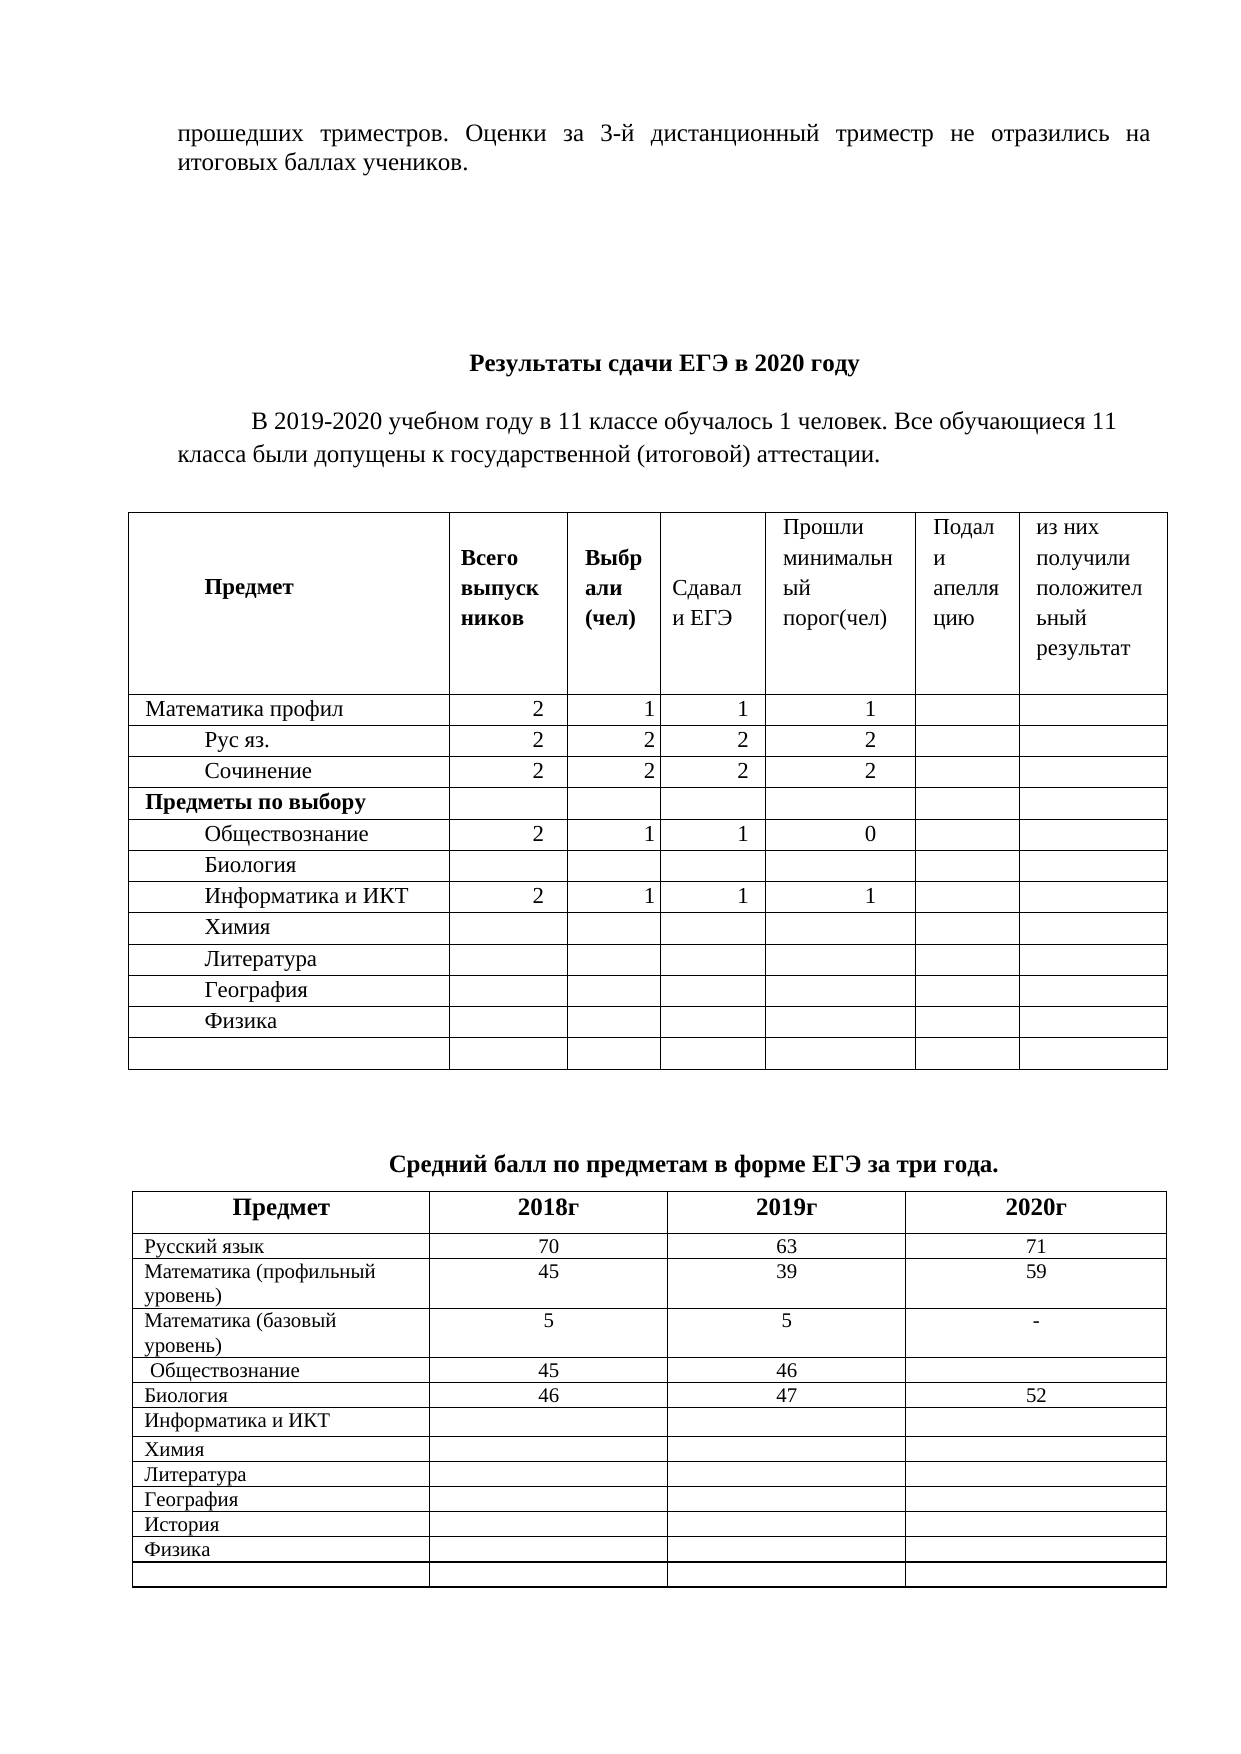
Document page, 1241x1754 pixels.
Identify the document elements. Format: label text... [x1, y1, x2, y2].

table_cell [450, 851, 567, 881]
table_cell [661, 945, 765, 975]
table_cell [1020, 1038, 1167, 1068]
table_cell 2 [568, 757, 660, 787]
table_cell [1020, 820, 1167, 850]
table_cell [661, 788, 765, 818]
table_cell [766, 851, 915, 881]
table_cell [1020, 726, 1167, 756]
table_header Всего выпускников [450, 513, 567, 693]
table_cell [1020, 976, 1167, 1006]
table_cell 46 [668, 1358, 905, 1382]
table_cell Биология [133, 1383, 429, 1407]
table_cell 5 [668, 1309, 905, 1357]
table_cell Химия [129, 913, 449, 943]
table_cell Русский язык [133, 1234, 429, 1258]
table_cell География [129, 976, 449, 1006]
table_cell 2 [450, 757, 567, 787]
text Средний балл по предметам в форме ЕГЭ за три года. [177, 1149, 1152, 1178]
table_cell 1 [661, 695, 765, 725]
table_cell 71 [906, 1234, 1166, 1258]
table_cell Химия [133, 1437, 429, 1461]
table_cell Математика (базовый уровень) [133, 1309, 429, 1357]
table_cell [668, 1437, 905, 1461]
table_cell [568, 976, 660, 1006]
table_cell [766, 945, 915, 975]
table_cell 2 [766, 757, 915, 787]
table_cell [450, 913, 567, 943]
table_cell Математика профил [129, 695, 449, 725]
table_header Подали апелляцию [916, 513, 1019, 693]
table_cell 1 [568, 695, 660, 725]
table_cell 2 [450, 695, 567, 725]
table_cell [661, 976, 765, 1006]
table_cell 45 [430, 1259, 667, 1307]
table_cell [129, 1038, 449, 1068]
table_cell 52 [906, 1383, 1166, 1407]
table_cell [1020, 695, 1167, 725]
table_cell [430, 1437, 667, 1461]
table_cell Рус яз. [129, 726, 449, 756]
table_cell [668, 1487, 905, 1511]
table_cell [668, 1512, 905, 1536]
table_cell [1020, 882, 1167, 912]
text В 2019-2020 учебном году в 11 классе обучалось 1 человек. Все обучающиеся 11 класса были допущены к государственной (итоговой) аттестации. [177, 406, 1152, 468]
table_cell 39 [668, 1259, 905, 1307]
table_cell [916, 976, 1019, 1006]
table_cell 1 [766, 882, 915, 912]
table_cell [568, 945, 660, 975]
table_cell [1020, 757, 1167, 787]
table_cell [430, 1537, 667, 1561]
text Результаты сдачи ЕГЭ в 2020 году [177, 348, 1152, 377]
table_cell Обществознание [133, 1358, 429, 1382]
table_cell - [906, 1309, 1166, 1357]
table_cell 63 [668, 1234, 905, 1258]
table_cell Литература [133, 1462, 429, 1486]
table_cell [916, 945, 1019, 975]
table_cell 2 [450, 882, 567, 912]
table_header Сдавали ЕГЭ [661, 513, 765, 693]
table_cell [906, 1408, 1166, 1436]
table_cell [1020, 788, 1167, 818]
table_cell 2 [450, 820, 567, 850]
table_header Предмет [133, 1192, 429, 1233]
table_cell [568, 1007, 660, 1037]
table_cell [766, 976, 915, 1006]
table_cell [568, 913, 660, 943]
table_cell [450, 945, 567, 975]
table_cell [916, 726, 1019, 756]
table_cell Математика (профильный уровень) [133, 1259, 429, 1307]
table_header из них получили положительный результат [1020, 513, 1167, 693]
table_cell [430, 1512, 667, 1536]
table_header 2020г [906, 1192, 1166, 1233]
table_cell [916, 913, 1019, 943]
table_cell Литература [129, 945, 449, 975]
table_cell [668, 1408, 905, 1436]
table_cell [1020, 945, 1167, 975]
table_cell [430, 1462, 667, 1486]
table_cell [568, 1038, 660, 1068]
table_cell Физика [129, 1007, 449, 1037]
table_cell [661, 1038, 765, 1068]
table_cell [450, 788, 567, 818]
table_cell 1 [661, 820, 765, 850]
table_cell 2 [450, 726, 567, 756]
table_cell Физика [133, 1537, 429, 1561]
table_cell 46 [430, 1383, 667, 1407]
table_cell [906, 1437, 1166, 1461]
table_cell История [133, 1512, 429, 1536]
table_cell [916, 757, 1019, 787]
table_cell [668, 1537, 905, 1561]
table_cell 1 [661, 882, 765, 912]
table_header 2018г [430, 1192, 667, 1233]
table_cell [766, 788, 915, 818]
table_cell [1020, 1007, 1167, 1037]
table_cell 59 [906, 1259, 1166, 1307]
table_cell Предметы по выбору [129, 788, 449, 818]
table_cell [1020, 851, 1167, 881]
table_cell [906, 1512, 1166, 1536]
table_header Выбрали (чел) [568, 513, 660, 693]
table_cell 2 [661, 726, 765, 756]
table_cell Сочинение [129, 757, 449, 787]
table_cell [766, 1038, 915, 1068]
table_cell [450, 976, 567, 1006]
table_cell [430, 1563, 667, 1586]
table_header Прошли минимальный порог(чел) [766, 513, 915, 693]
table_cell [916, 1038, 1019, 1068]
table_cell География [133, 1487, 429, 1511]
table_header 2019г [668, 1192, 905, 1233]
table_cell [568, 851, 660, 881]
table_cell 47 [668, 1383, 905, 1407]
table_cell [906, 1462, 1166, 1486]
table_cell 2 [661, 757, 765, 787]
table_cell [661, 1007, 765, 1037]
table_cell [916, 788, 1019, 818]
table_cell 0 [766, 820, 915, 850]
table_cell [668, 1462, 905, 1486]
table_cell [906, 1537, 1166, 1561]
table_cell [916, 1007, 1019, 1037]
table_cell [916, 695, 1019, 725]
table_cell 1 [568, 882, 660, 912]
table_cell 45 [430, 1358, 667, 1382]
table_cell [916, 851, 1019, 881]
table_cell [450, 1038, 567, 1068]
table_cell Информатика и ИКТ [129, 882, 449, 912]
table_cell Биология [129, 851, 449, 881]
table_header Предмет [129, 513, 449, 693]
table_cell [430, 1487, 667, 1511]
table_cell 2 [568, 726, 660, 756]
table_cell [661, 913, 765, 943]
table_cell [450, 1007, 567, 1037]
table_cell [766, 913, 915, 943]
table_cell [766, 1007, 915, 1037]
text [177, 118, 1152, 176]
table_cell [568, 788, 660, 818]
table_cell [1020, 913, 1167, 943]
table_cell 70 [430, 1234, 667, 1258]
table_cell [906, 1563, 1166, 1586]
table_cell [430, 1408, 667, 1436]
table_cell [906, 1358, 1166, 1382]
table_cell Обществознание [129, 820, 449, 850]
table_cell Информатика и ИКТ [133, 1408, 429, 1436]
table_cell 1 [568, 820, 660, 850]
table_cell 2 [766, 726, 915, 756]
table_cell 5 [430, 1309, 667, 1357]
table_cell [668, 1563, 905, 1586]
table_cell [906, 1487, 1166, 1511]
table_cell [916, 820, 1019, 850]
table_cell [661, 851, 765, 881]
table_cell 1 [766, 695, 915, 725]
table_cell [916, 882, 1019, 912]
table_cell [133, 1563, 429, 1586]
